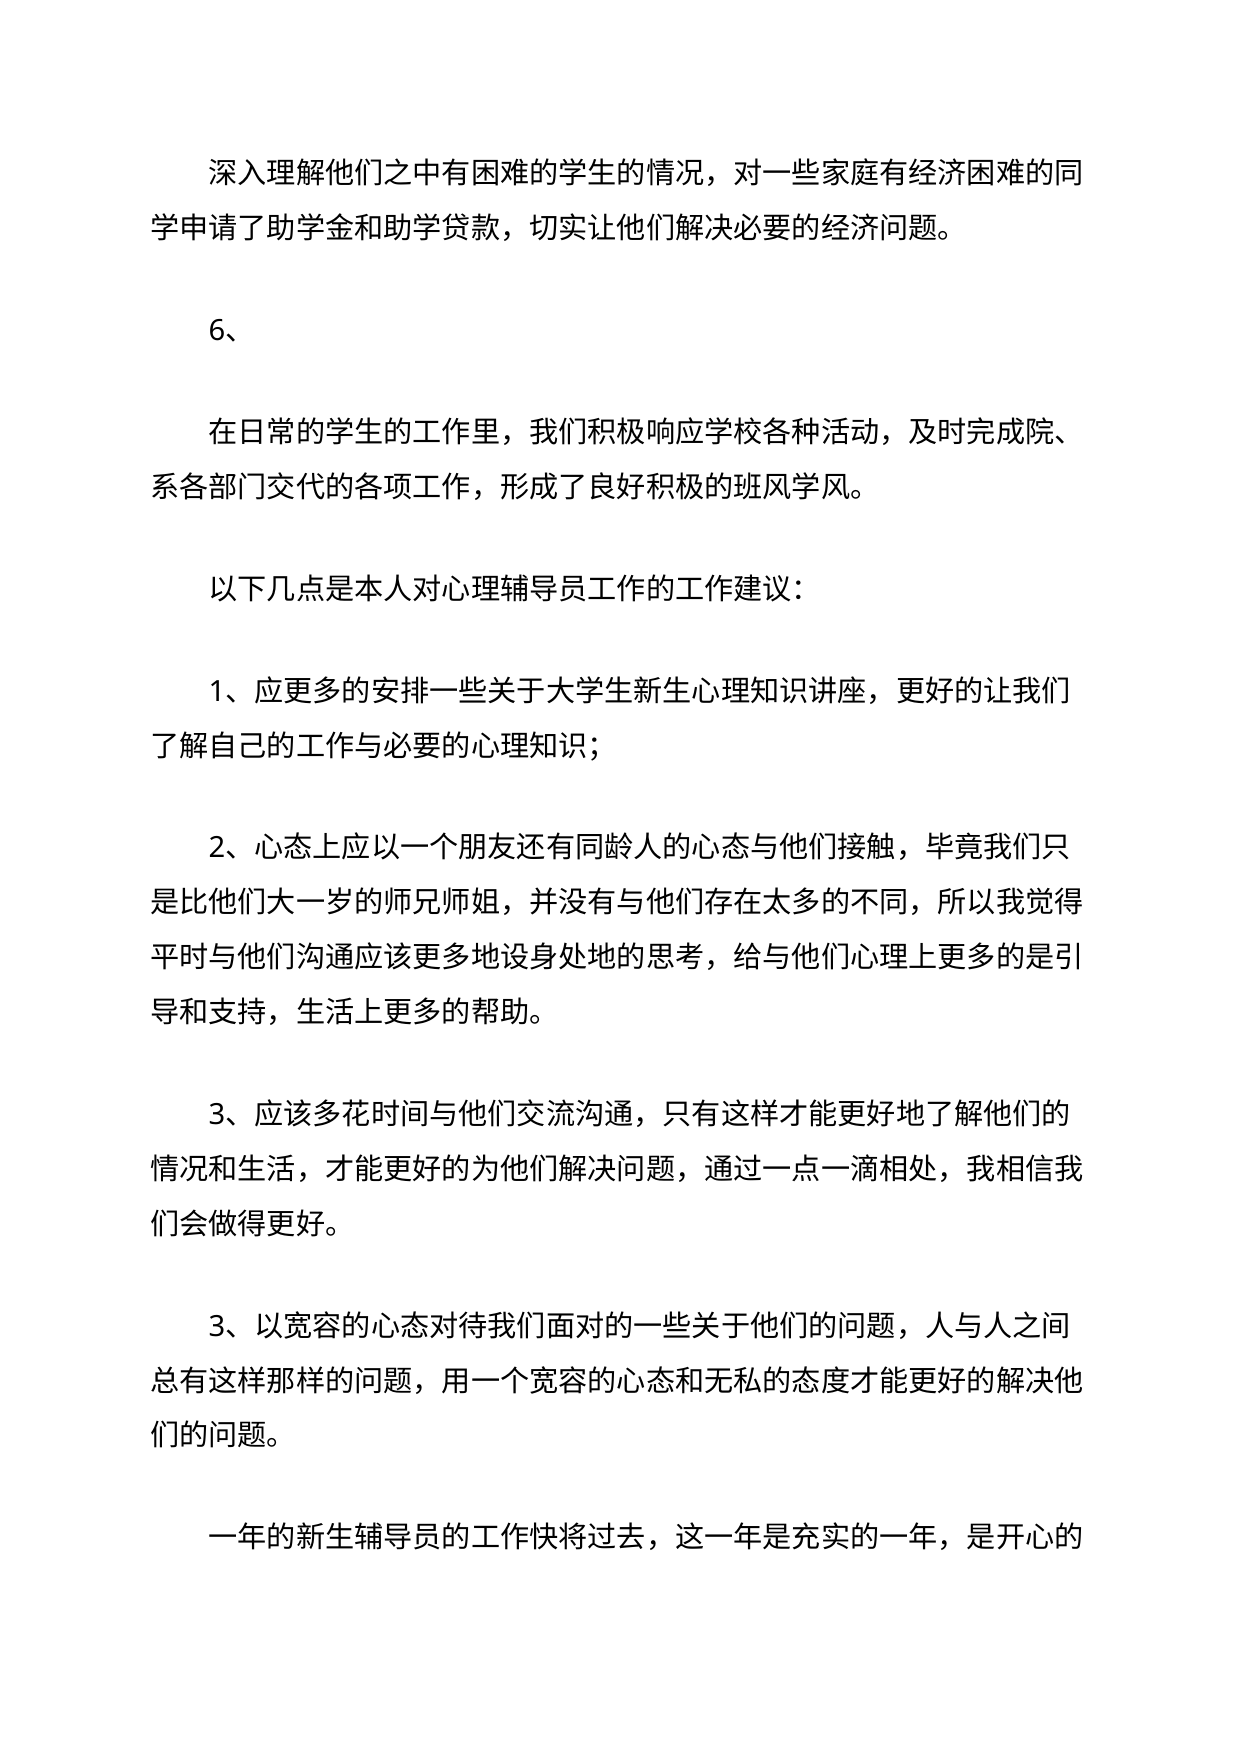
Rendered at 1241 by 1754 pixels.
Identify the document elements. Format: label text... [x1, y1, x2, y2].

text 3、以宽容的心态对待我们面对的一些关于他们的问题，人与人之间总有这样那样的问题，用一个宽容的心态和无私的态度才能更好的解决他们的问题。 [150, 1302, 1090, 1454]
text 2、心态上应以一个朋友还有同龄人的心态与他们接触，毕竟我们只是比他们大一岁的师兄师姐，并没有与他们存在太多的不同，所以我觉得平时与他们沟通应该更多地设身处地的思考，给与他们心理上更多的是引导和支持，生活上更多的帮助。 [150, 824, 1090, 1031]
text 6、 [150, 307, 1090, 349]
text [150, 1514, 1090, 1556]
text 在日常的学生的工作里，我们积极响应学校各种活动，及时完成院、系各部门交代的各项工作，形成了良好积极的班风学风。 [150, 409, 1090, 506]
text 1、应更多的安排一些关于大学生新生心理知识讲座，更好的让我们了解自己的工作与必要的心理知识； [150, 667, 1090, 764]
text 3、应该多花时间与他们交流沟通，只有这样才能更好地了解他们的情况和生活，才能更好的为他们解决问题，通过一点一滴相处，我相信我们会做得更好。 [150, 1090, 1090, 1243]
text 以下几点是本人对心理辅导员工作的工作建议： [150, 565, 1090, 608]
text 深入理解他们之中有困难的学生的情况，对一些家庭有经济困难的同学申请了助学金和助学贷款，切实让他们解决必要的经济问题。 [150, 150, 1090, 247]
